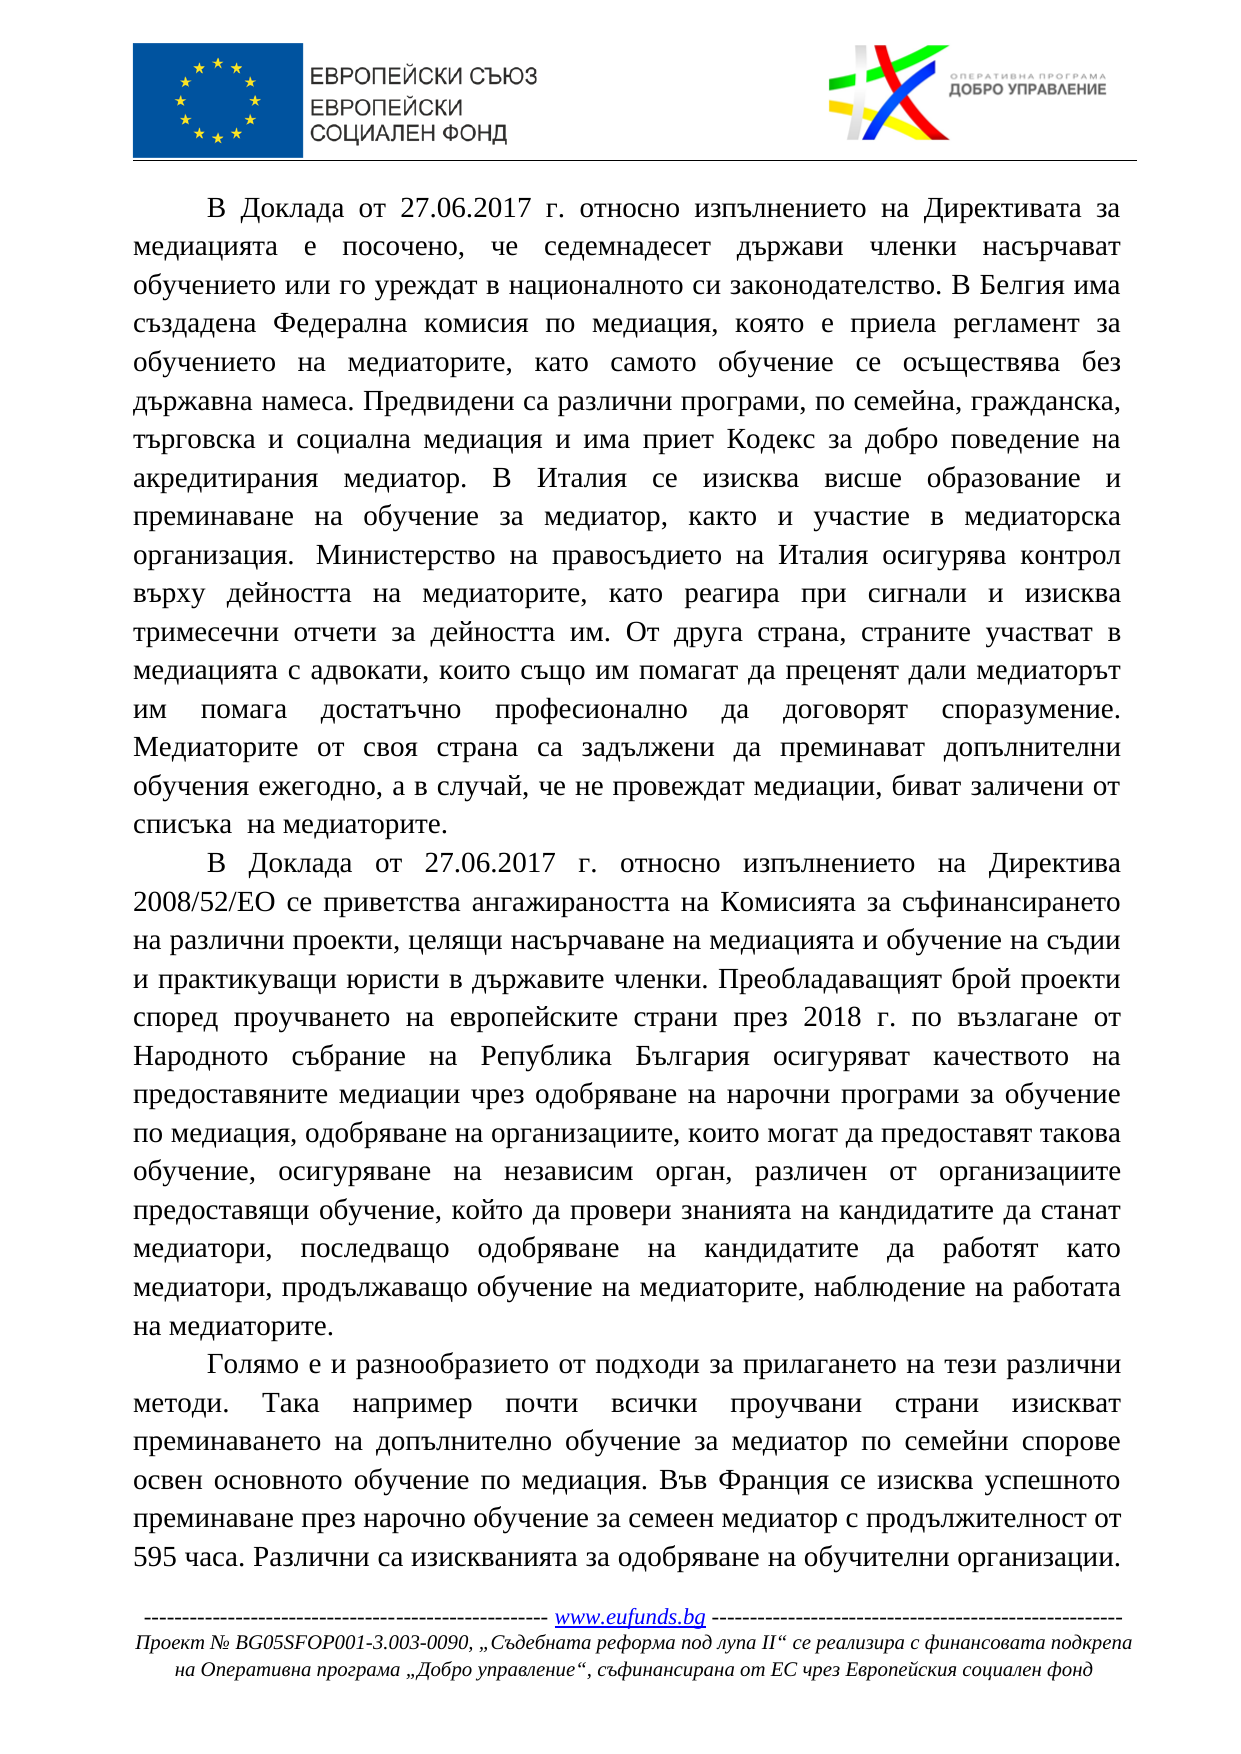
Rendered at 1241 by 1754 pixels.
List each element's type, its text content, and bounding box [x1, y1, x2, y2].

text В Доклада от 27.06.2017 г. относно изпълнението на Директивата за медиацията е посочено, че седемнадесет държави членки насърчават обучението или го уреждат в националното си законодателство. В Белгия има създадена Федерална комисия по медиация, която е приела регламент за обучението на медиаторите, като самото обучение се осъществява без държавна намеса. Предвидени са различни програми, по семейна, гражданска, търговска и социална медиация и има приет Кодекс за добро поведение на акредитирания медиатор. В Италия се изисква висше образование и преминаване на обучение за медиатор, както и участие в медиаторска организация. Министерство на правосъдието на Италия осигурява контрол върху дейността на медиаторите, като реагира при сигнали и изисква тримесечни отчети за дейността им. От друга страна, страните участват в медиацията с адвокати, които също им помагат да преценят дали медиаторът им помага достатъчно професионално да договорят споразумение. Медиаторите от своя страна са задължени да преминават допълнителни обучения ежегодно, а в случай, че не провеждат медиации, биват заличени от списъка на медиаторите. [133, 190, 1122, 840]
picture [132, 43, 537, 158]
picture [805, 29, 1137, 158]
text В Доклада от 27.06.2017 г. относно изпълнението на Директива 2008/52/ЕО се приветства ангажираността на Комисията за съфинансирането на различни проекти, целящи насърчаване на медиацията и обучение на съдии и практикуващи юристи в държавите членки. Преобладаващият брой проекти според проучването на европейските страни през 2018 г. по възлагане от Народното събрание на Република България осигуряват качеството на предоставяните медиации чрез одобряване на нарочни програми за обучение по медиация, одобряване на организациите, които могат да предоставят такова обучение, осигуряване на независим орган, различен от организациите предоставящи обучение, който да провери знанията на кандидатите да станат медиатори, последващо одобряване на кандидатите да работят като медиатори, продължаващо обучение на медиаторите, наблюдение на работата на медиаторите. [133, 845, 1122, 1341]
